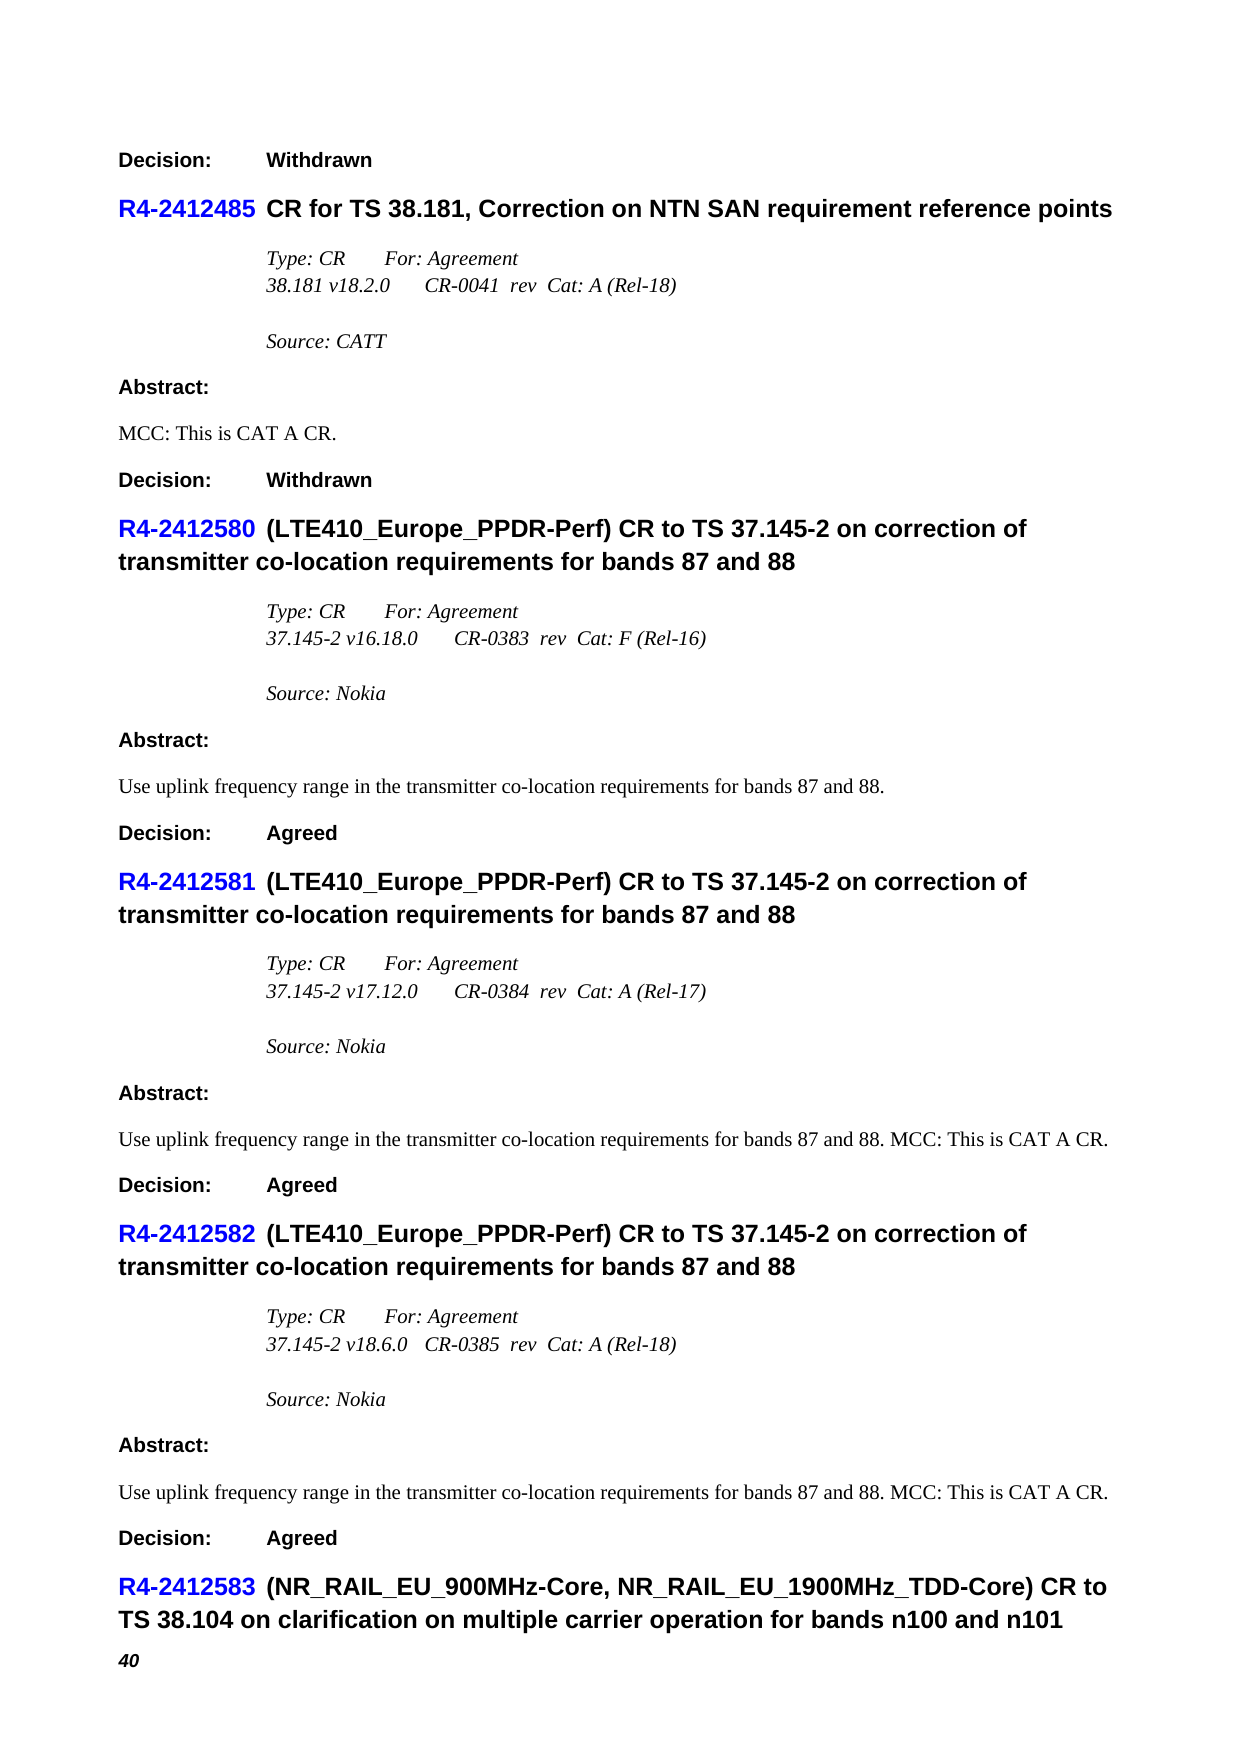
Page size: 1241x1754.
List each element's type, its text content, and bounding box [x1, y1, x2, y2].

text Use uplink frequency range in the transmitter co-location requirements for bands 87 and 88. MCC: This is CAT A CR. [118, 1127, 1122, 1151]
text Use uplink frequency range in the transmitter co-location requirements for bands 87 and 88. MCC: This is CAT A CR. [118, 1479, 1122, 1504]
text R4-2412583 (NR_RAIL_EU_900MHz-Core, NR_RAIL_EU_1900MHz_TDD-Core) CR to TS 38.104 on clarification on multiple carrier operation for bands n100 and n101 [118, 1572, 1122, 1634]
text Decision: Agreed [118, 1173, 1122, 1197]
text Type: CR For: Agreement 37.145-2 v16.18.0 CR-0383 rev Cat: F (Rel-16) Source: Nokia [118, 598, 1122, 705]
text Decision: Agreed [118, 1526, 1122, 1550]
text Type: CR For: Agreement 38.181 v18.2.0 CR-0041 rev Cat: A (Rel-18) Source: CATT [118, 246, 1122, 353]
text Decision: Agreed [118, 820, 1122, 844]
text Type: CR For: Agreement 37.145-2 v18.6.0 CR-0385 rev Cat: A (Rel-18) Source: Nokia [118, 1304, 1122, 1411]
text Abstract: [118, 1433, 1122, 1457]
text Abstract: [118, 728, 1122, 752]
text Abstract: [118, 375, 1122, 399]
text Abstract: [118, 1081, 1122, 1104]
text Decision: Withdrawn [118, 148, 1122, 172]
text Decision: Withdrawn [118, 467, 1122, 491]
text R4-2412581 (LTE410_Europe_PPDR-Perf) CR to TS 37.145-2 on correction of transmitter co-location requirements for bands 87 and 88 [118, 867, 1122, 928]
text R4-2412485 CR for TS 38.181, Correction on NTN SAN requirement reference points [118, 194, 1122, 223]
text R4-2412580 (LTE410_Europe_PPDR-Perf) CR to TS 37.145-2 on correction of transmitter co-location requirements for bands 87 and 88 [118, 514, 1122, 576]
text MCC: This is CAT A CR. [118, 421, 1122, 445]
text Type: CR For: Agreement 37.145-2 v17.12.0 CR-0384 rev Cat: A (Rel-17) Source: Nokia [118, 951, 1122, 1058]
text R4-2412582 (LTE410_Europe_PPDR-Perf) CR to TS 37.145-2 on correction of transmitter co-location requirements for bands 87 and 88 [118, 1219, 1122, 1281]
text Use uplink frequency range in the transmitter co-location requirements for bands 87 and 88. [118, 774, 1122, 798]
